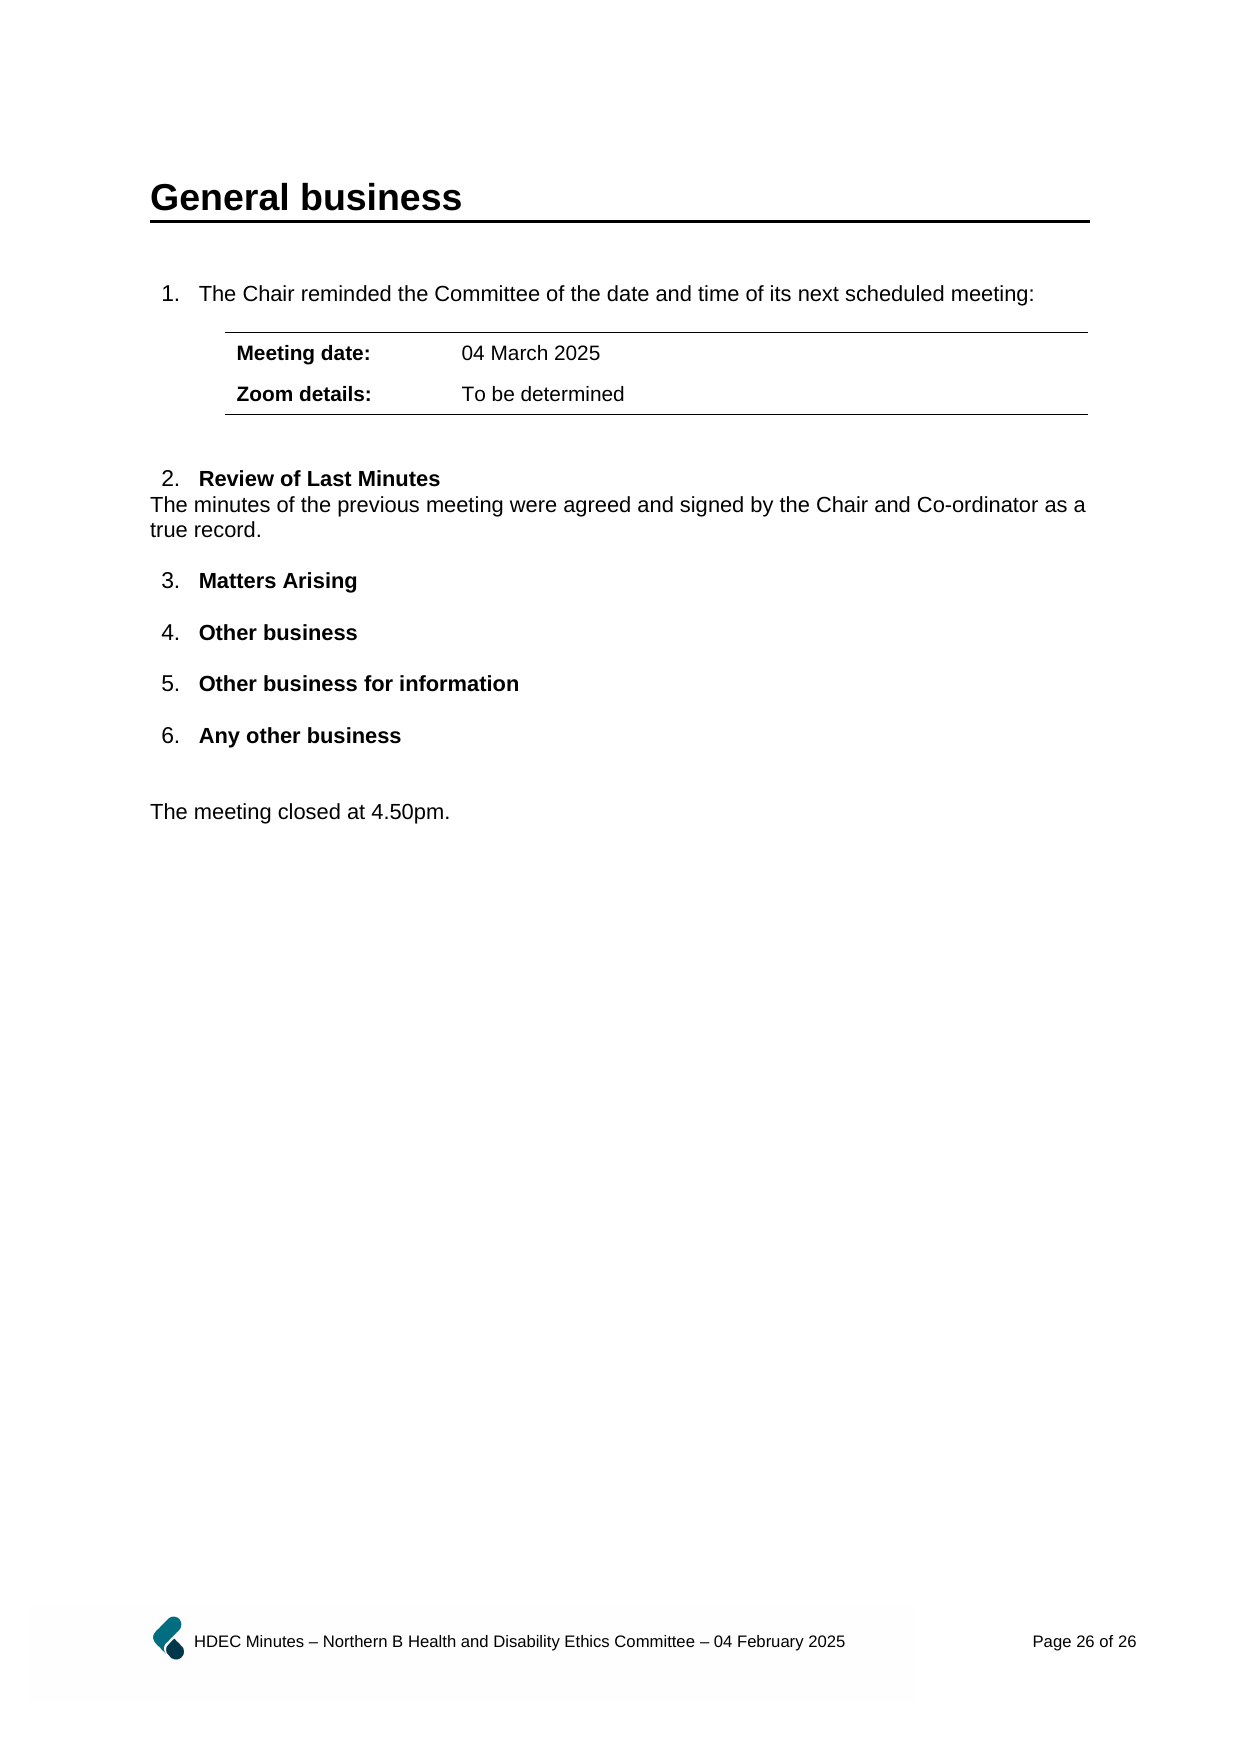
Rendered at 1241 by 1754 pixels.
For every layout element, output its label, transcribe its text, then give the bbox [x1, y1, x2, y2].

table_header Meeting date: [225, 333, 450, 373]
text The meeting closed at 4.50pm. [150, 799, 1090, 824]
table_cell Zoom details: [225, 373, 450, 414]
subtitle General business [150, 175, 1090, 220]
text The minutes of the previous meeting were agreed and signed by the Chair and Co-ordinator as a true record. [150, 492, 1090, 542]
table_header 04 March 2025 [450, 333, 1088, 373]
list Other business for information [161, 670, 1090, 697]
list Other business [161, 619, 1090, 645]
list Matters Arising [161, 567, 1090, 594]
list The Chair reminded the Committee of the date and time of its next scheduled meeting: [161, 280, 1090, 306]
list Review of Last Minutes [161, 465, 1090, 492]
table_cell To be determined [450, 373, 1088, 414]
picture [30, 1603, 915, 1702]
list Any other business [161, 722, 1090, 748]
